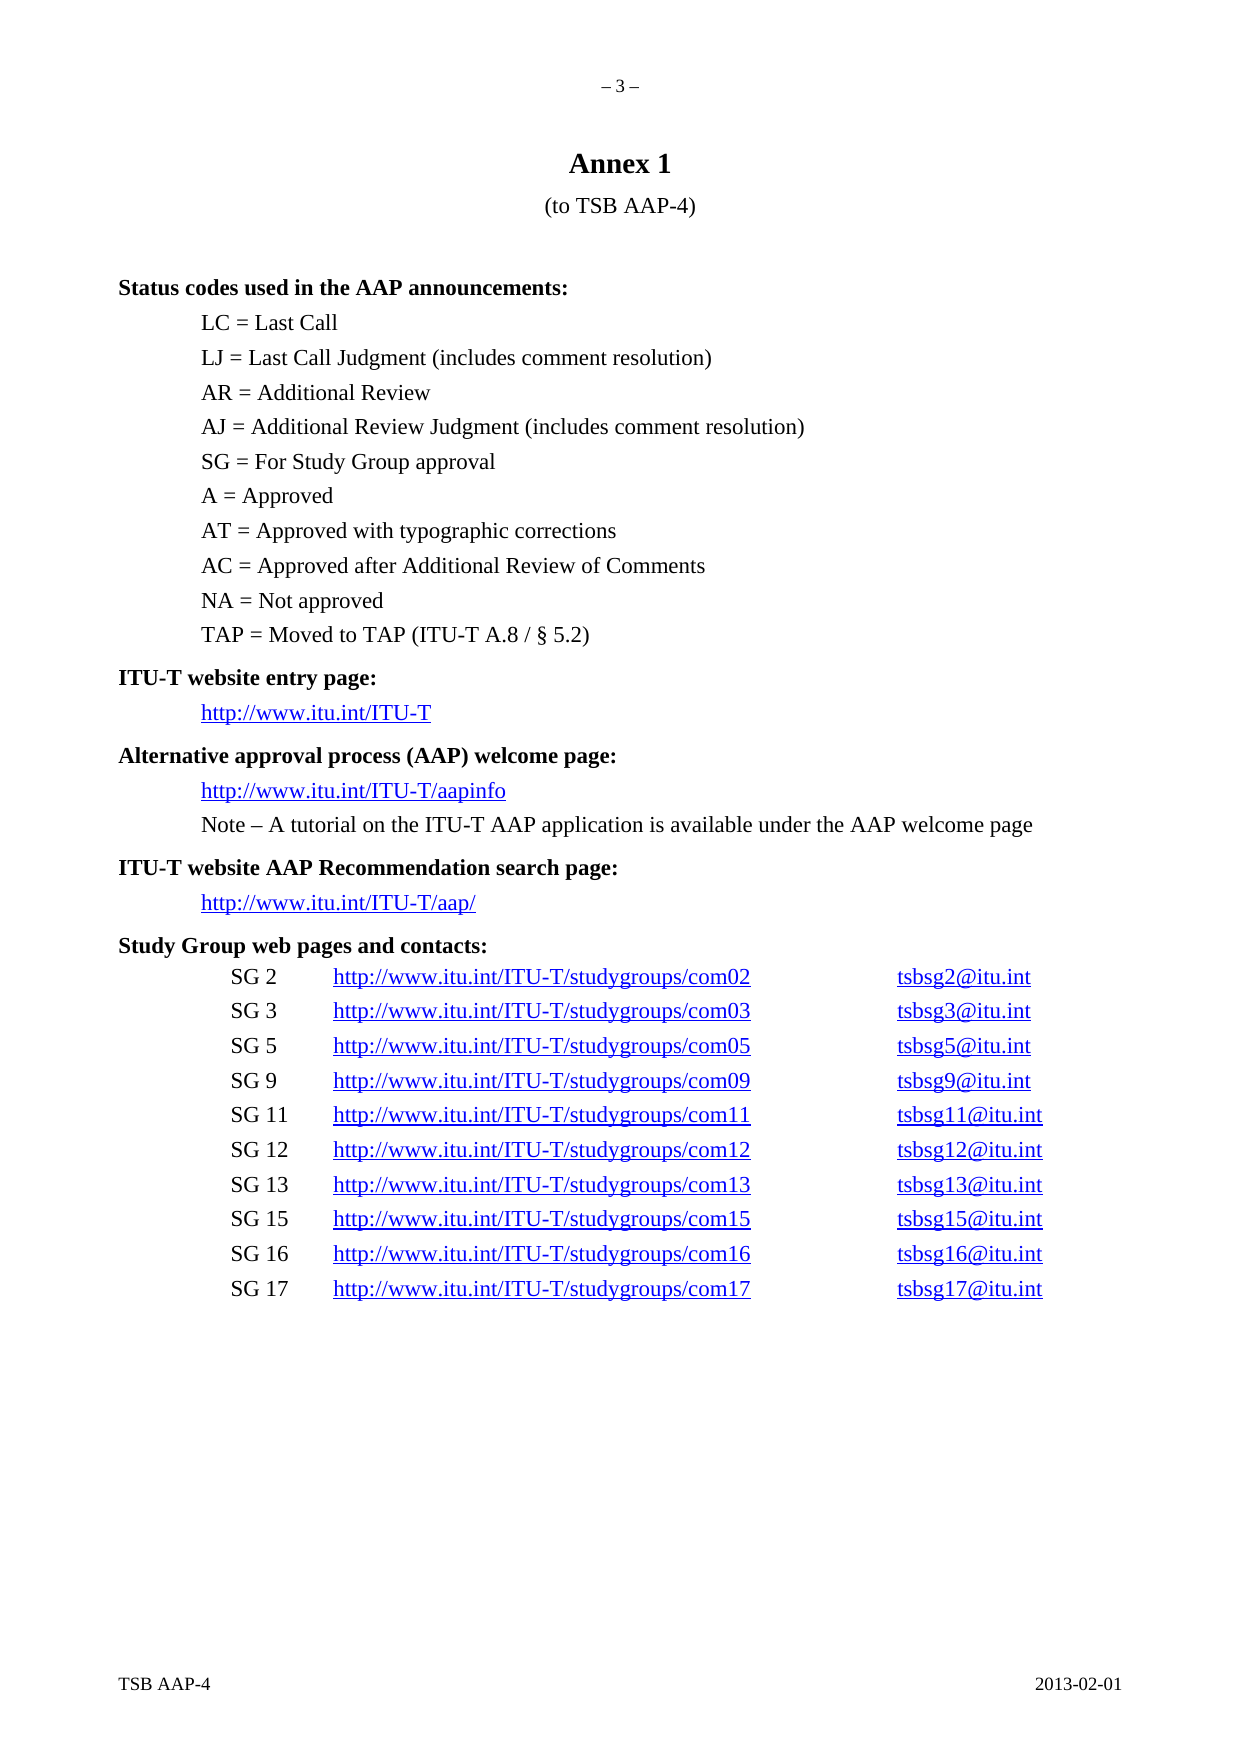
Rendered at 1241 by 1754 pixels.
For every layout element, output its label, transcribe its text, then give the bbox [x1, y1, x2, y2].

table_cell http://www.itu.int/ITU-T/studygroups/com11 [322, 1097, 886, 1132]
text http://www.itu.int/ITU-T/aap/ [201, 889, 1122, 916]
text Note – A tutorial on the ITU-T AAP application is available under the AAP welcome page [201, 811, 1122, 838]
text SG = For Study Group approval [201, 448, 1122, 474]
subtitle Study Group web pages and contacts: [118, 932, 1122, 958]
table_cell tsbsg11@itu.int [886, 1097, 1093, 1132]
table_cell tsbsg17@itu.int [886, 1271, 1093, 1305]
table_cell http://www.itu.int/ITU-T/studygroups/com05 [322, 1028, 886, 1063]
table_cell SG 17 [219, 1271, 322, 1305]
table_cell SG 11 [219, 1097, 322, 1132]
text http://www.itu.int/ITU-T [201, 699, 1122, 725]
subtitle Alternative approval process (AAP) welcome page: [118, 742, 1122, 768]
title Annex 1 [118, 147, 1122, 180]
table_cell tsbsg5@itu.int [886, 1028, 1093, 1063]
table_cell SG 5 [219, 1028, 322, 1063]
table_cell http://www.itu.int/ITU-T/studygroups/com17 [322, 1271, 886, 1305]
subtitle Status codes used in the AAP announcements: [118, 274, 1122, 301]
table_cell SG 9 [219, 1063, 322, 1097]
text (to TSB AAP-4) [118, 193, 1122, 219]
table_cell tsbsg12@itu.int [886, 1132, 1093, 1167]
text LJ = Last Call Judgment (includes comment resolution) [201, 344, 1122, 370]
table_cell SG 12 [219, 1132, 322, 1167]
table_cell tsbsg15@itu.int [886, 1201, 1093, 1236]
table_header http://www.itu.int/ITU-T/studygroups/com02 [322, 959, 886, 993]
table_cell http://www.itu.int/ITU-T/studygroups/com13 [322, 1167, 886, 1201]
text http://www.itu.int/ITU-T/aapinfo [201, 777, 1122, 803]
subtitle ITU-T website entry page: [118, 664, 1122, 691]
subtitle ITU-T website AAP Recommendation search page: [118, 854, 1122, 881]
table_cell tsbsg9@itu.int [886, 1063, 1093, 1097]
table_cell http://www.itu.int/ITU-T/studygroups/com09 [322, 1063, 886, 1097]
table_cell http://www.itu.int/ITU-T/studygroups/com16 [322, 1236, 886, 1271]
text AR = Additional Review [201, 378, 1122, 405]
text AT = Approved with typographic corrections [201, 517, 1122, 544]
text AC = Approved after Additional Review of Comments [201, 552, 1122, 578]
table_header tsbsg2@itu.int [886, 959, 1093, 993]
text AJ = Additional Review Judgment (includes comment resolution) [201, 413, 1122, 439]
table_cell SG 13 [219, 1167, 322, 1201]
table_cell http://www.itu.int/ITU-T/studygroups/com15 [322, 1201, 886, 1236]
table_cell SG 15 [219, 1201, 322, 1236]
text TAP = Moved to TAP (ITU-T A.8 / § 5.2) [201, 621, 1122, 648]
table_cell http://www.itu.int/ITU-T/studygroups/com12 [322, 1132, 886, 1167]
table_cell SG 16 [219, 1236, 322, 1271]
table_cell http://www.itu.int/ITU-T/studygroups/com03 [322, 993, 886, 1028]
table_cell tsbsg3@itu.int [886, 993, 1093, 1028]
table_header SG 2 [219, 959, 322, 993]
text A = Approved [201, 483, 1122, 509]
table_cell SG 3 [219, 993, 322, 1028]
text NA = Not approved [201, 587, 1122, 613]
table_cell tsbsg13@itu.int [886, 1167, 1093, 1201]
text LC = Last Call [201, 309, 1122, 336]
table_cell tsbsg16@itu.int [886, 1236, 1093, 1271]
